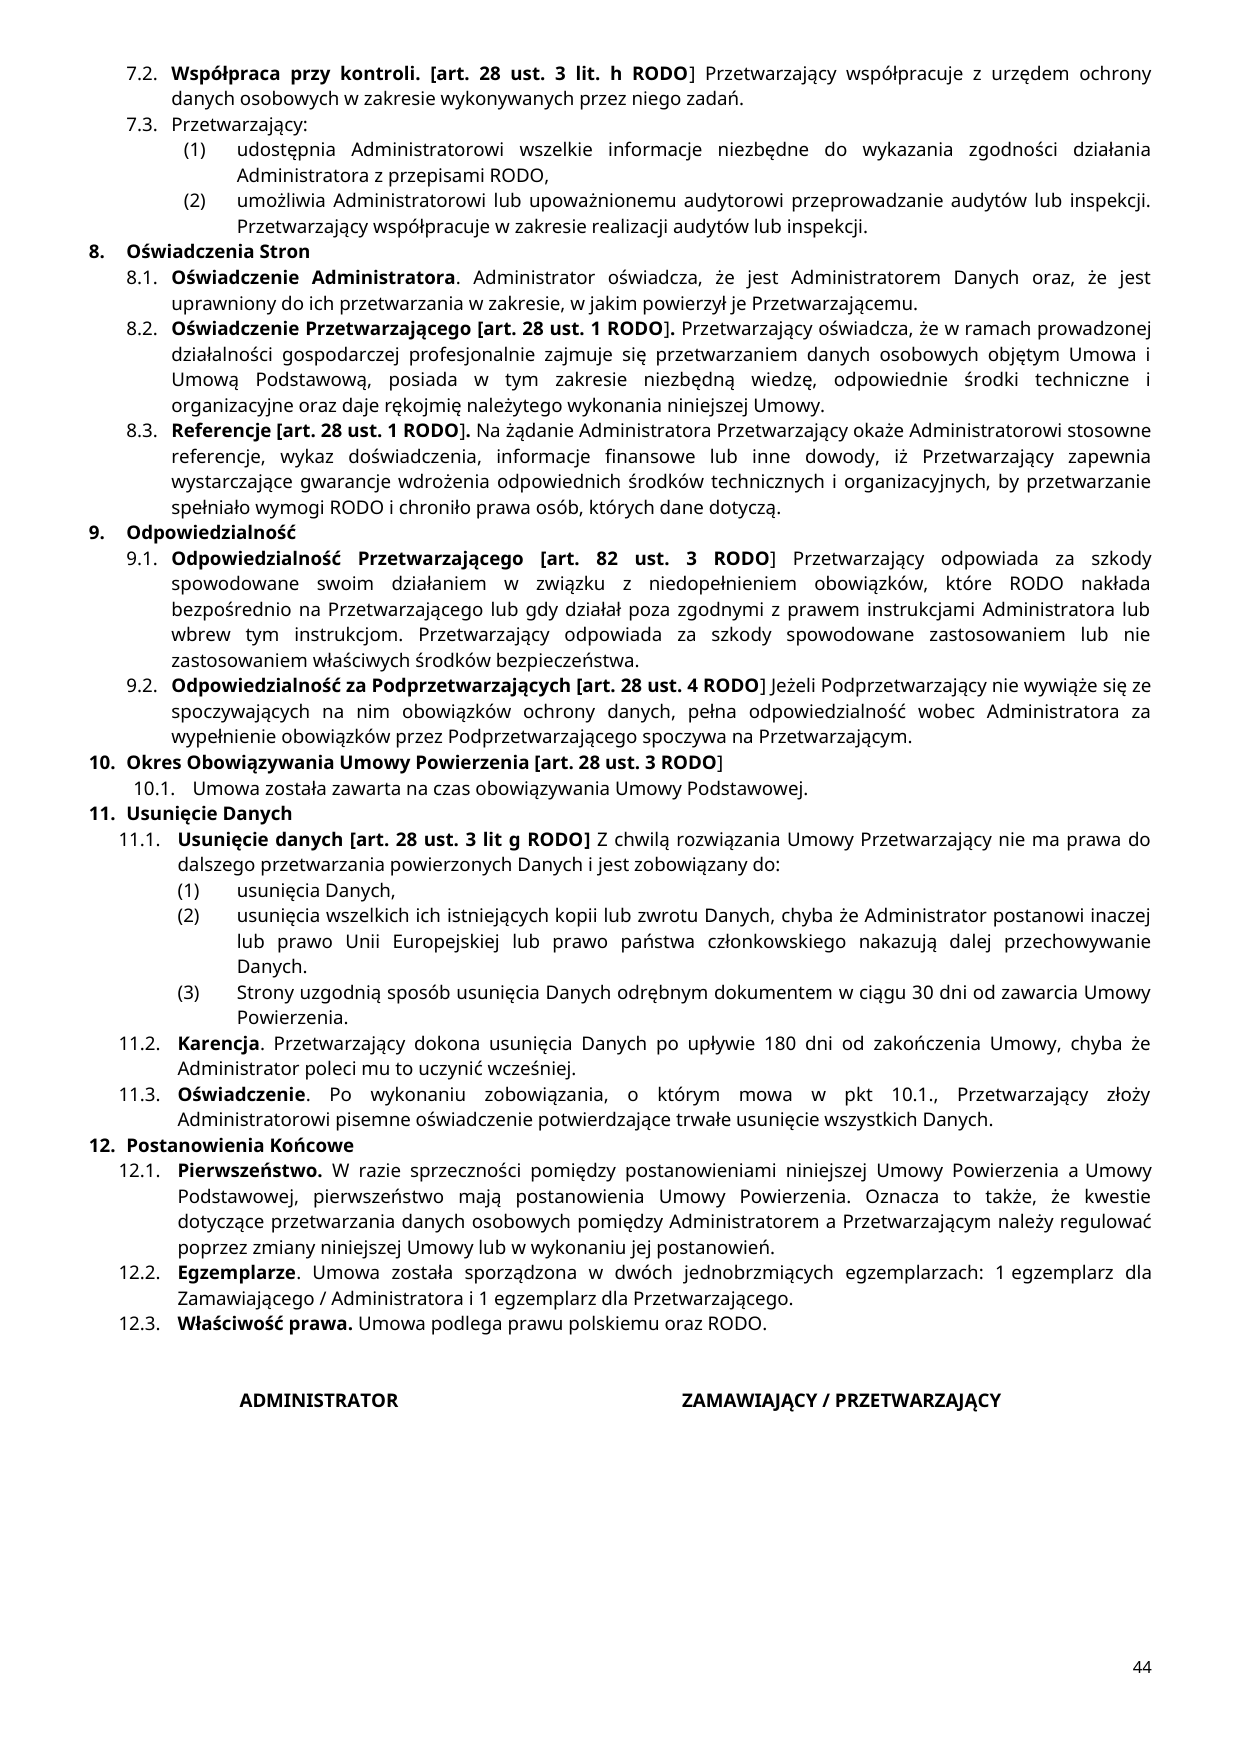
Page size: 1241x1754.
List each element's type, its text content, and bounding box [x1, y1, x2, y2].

list Odpowiedzialność za Podprzetwarzających [art. 28 ust. 4 RODO] Jeżeli Podprzetwarzający nie wywiąże się ze spoczywających na nim obowiązków ochrony danych, pełna odpowiedzialność wobec Administratora za wypełnienie obowiązków przez Podprzetwarzającego spoczywa na Przetwarzającym. [126, 673, 1152, 749]
list Usunięcie Danych [89, 800, 1152, 826]
list Oświadczenie. Po wykonaniu zobowiązania, o którym mowa w pkt 10.1., Przetwarzający złoży Administratorowi pisemne oświadczenie potwierdzające trwałe usunięcie wszystkich Danych. [118, 1081, 1152, 1132]
list Oświadczenie Przetwarzającego [art. 28 ust. 1 RODO]. Przetwarzający oświadcza, że w ramach prowadzonej działalności gospodarczej profesjonalnie zajmuje się przetwarzaniem danych osobowych objętym Umowa i Umową Podstawową, posiada w tym zakresie niezbędną wiedzę, odpowiednie środki techniczne i organizacyjne oraz daje rękojmię należytego wykonania niniejszej Umowy. [126, 315, 1152, 417]
list Usunięcie danych [art. 28 ust. 3 lit g RODO] Z chwilą rozwiązania Umowy Przetwarzający nie ma prawa do dalszego przetwarzania powierzonych Danych i jest zobowiązany do: [118, 826, 1152, 877]
list Współpraca przy kontroli. [art. 28 ust. 3 lit. h RODO] Przetwarzający współpracuje z urzędem ochrony danych osobowych w zakresie wykonywanych przez niego zadań. [126, 60, 1152, 111]
list Pierwszeństwo. W razie sprzeczności pomiędzy postanowieniami niniejszej Umowy Powierzenia a Umowy Podstawowej, pierwszeństwo mają postanowienia Umowy Powierzenia. Oznacza to także, że kwestie dotyczące przetwarzania danych osobowych pomiędzy Administratorem a Przetwarzającym należy regulować poprzez zmiany niniejszej Umowy lub w wykonaniu jej postanowień. [118, 1158, 1152, 1260]
list udostępnia Administratorowi wszelkie informacje niezbędne do wykazania zgodności działania Administratora z przepisami RODO, [184, 137, 1152, 188]
list usunięcia Danych, [177, 877, 1152, 902]
list Strony uzgodnią sposób usunięcia Danych odrębnym dokumentem w ciągu 30 dni od zawarcia Umowy Powierzenia. [177, 979, 1152, 1030]
list Odpowiedzialność [89, 519, 1152, 545]
list Okres Obowiązywania Umowy Powierzenia [art. 28 ust. 3 RODO] [89, 749, 1152, 775]
list Oświadczenie Administratora. Administrator oświadcza, że jest Administratorem Danych oraz, że jest uprawniony do ich przetwarzania w zakresie, w jakim powierzył je Przetwarzającemu. [126, 264, 1152, 315]
list umożliwia Administratorowi lub upoważnionemu audytorowi przeprowadzanie audytów lub inspekcji. Przetwarzający współpracuje w zakresie realizacji audytów lub inspekcji. [184, 188, 1152, 239]
list Przetwarzający: [126, 111, 1152, 137]
list Karencja. Przetwarzający dokona usunięcia Danych po upływie 180 dni od zakończenia Umowy, chyba że Administrator poleci mu to uczynić wcześniej. [118, 1030, 1152, 1081]
list Postanowienia Końcowe [89, 1132, 1152, 1158]
list Referencje [art. 28 ust. 1 RODO]. Na żądanie Administratora Przetwarzający okaże Administratorowi stosowne referencje, wykaz doświadczenia, informacje finansowe lub inne dowody, iż Przetwarzający zapewnia wystarczające gwarancje wdrożenia odpowiednich środków technicznych i organizacyjnych, by przetwarzanie spełniało wymogi RODO i chroniło prawa osób, których dane dotyczą. [126, 417, 1152, 519]
list Egzemplarze. Umowa została sporządzona w dwóch jednobrzmiących egzemplarzach: 1 egzemplarz dla Zamawiającego / Administratora i 1 egzemplarz dla Przetwarzającego. [118, 1260, 1152, 1311]
list Odpowiedzialność Przetwarzającego [art. 82 ust. 3 RODO] Przetwarzający odpowiada za szkody spowodowane swoim działaniem w związku z niedopełnieniem obowiązków, które RODO nakłada bezpośrednio na Przetwarzającego lub gdy działał poza zgodnymi z prawem instrukcjami Administratora lub wbrew tym instrukcjom. Przetwarzający odpowiada za szkody spowodowane zastosowaniem lub nie zastosowaniem właściwych środków bezpieczeństwa. [126, 545, 1152, 673]
list Oświadczenia Stron [89, 239, 1152, 264]
text ADMINISTRATOR ZAMAWIAJĄCY / PRZETWARZAJĄCY [89, 1387, 1152, 1413]
text 10.1. Umowa została zawarta na czas obowiązywania Umowy Podstawowej. [133, 775, 1152, 800]
list usunięcia wszelkich ich istniejących kopii lub zwrotu Danych, chyba że Administrator postanowi inaczej lub prawo Unii Europejskiej lub prawo państwa członkowskiego nakazują dalej przechowywanie Danych. [177, 902, 1152, 979]
list Właściwość prawa. Umowa podlega prawu polskiemu oraz RODO. [118, 1311, 1152, 1336]
